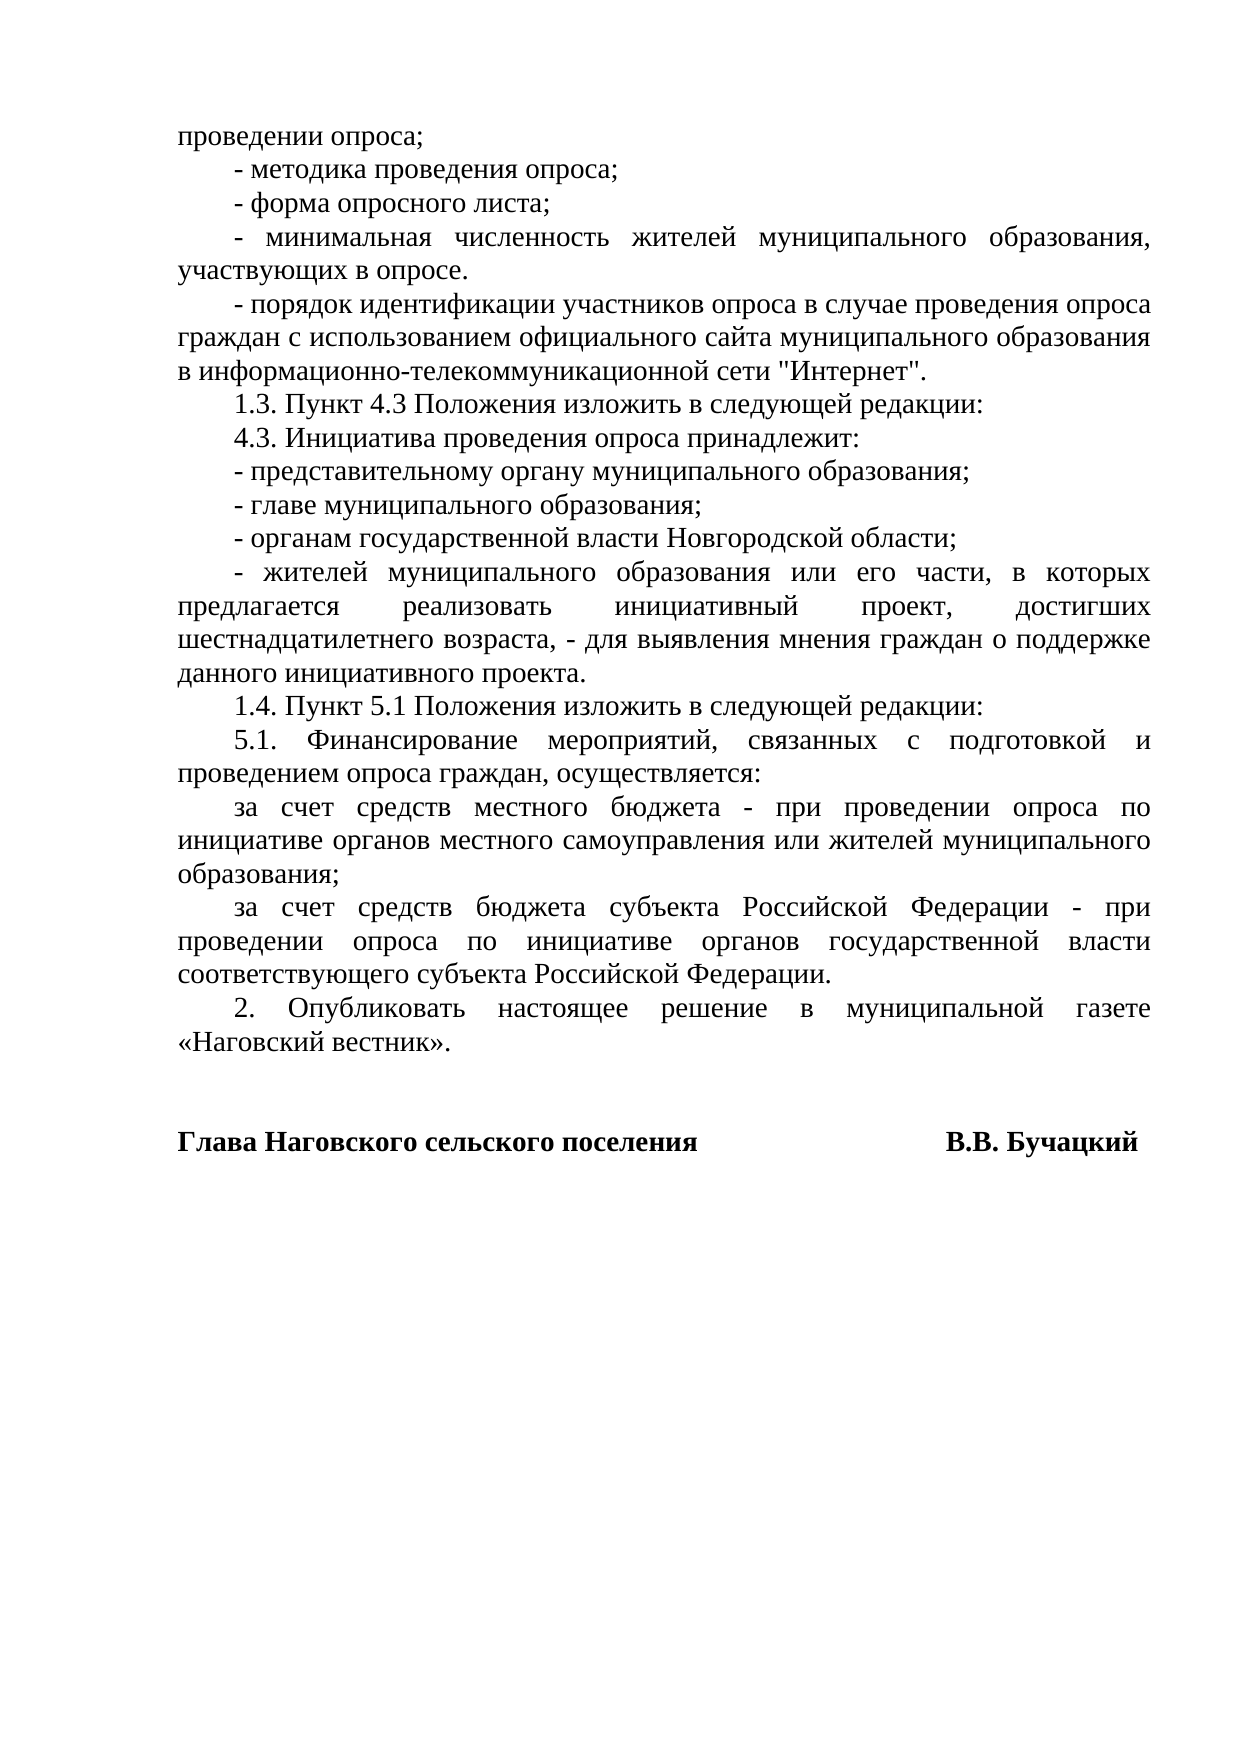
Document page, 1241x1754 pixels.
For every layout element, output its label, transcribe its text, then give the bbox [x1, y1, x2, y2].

text - главе муниципального образования; [177, 487, 1152, 521]
text за счет средств местного бюджета - при проведении опроса по инициативе органов местного самоуправления или жителей муниципального образования; [177, 789, 1152, 889]
text - методика проведения опроса; [177, 152, 1152, 185]
title Глава Наговского сельского поселения В.В. Бучацкий [177, 1124, 1152, 1158]
text - минимальная численность жителей муниципального образования, участвующих в опросе. [177, 219, 1152, 286]
text 4.3. Инициатива проведения опроса принадлежит: [177, 420, 1152, 453]
text 1.3. Пункт 4.3 Положения изложить в следующей редакции: [177, 386, 1152, 420]
title 2. Опубликовать настоящее решение в муниципальной газете «Наговский вестник». [177, 990, 1152, 1057]
text - форма опросного листа; [177, 185, 1152, 219]
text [177, 118, 1152, 152]
text за счет средств бюджета субъекта Российской Федерации - при проведении опроса по инициативе органов государственной власти соответствующего субъекта Российской Федерации. [177, 889, 1152, 990]
text - органам государственной власти Новгородской области; [177, 521, 1152, 554]
text - представительному органу муниципального образования; [177, 453, 1152, 487]
text - жителей муниципального образования или его части, в которых предлагается реализовать инициативный проект, достигших шестнадцатилетнего возраста, - для выявления мнения граждан о поддержке данного инициативного проекта. [177, 554, 1152, 688]
text 5.1. Финансирование мероприятий, связанных с подготовкой и проведением опроса граждан, осуществляется: [177, 722, 1152, 789]
text 1.4. Пункт 5.1 Положения изложить в следующей редакции: [177, 688, 1152, 722]
text - порядок идентификации участников опроса в случае проведения опроса граждан с использованием официального сайта муниципального образования в информационно-телекоммуникационной сети "Интернет". [177, 286, 1152, 386]
